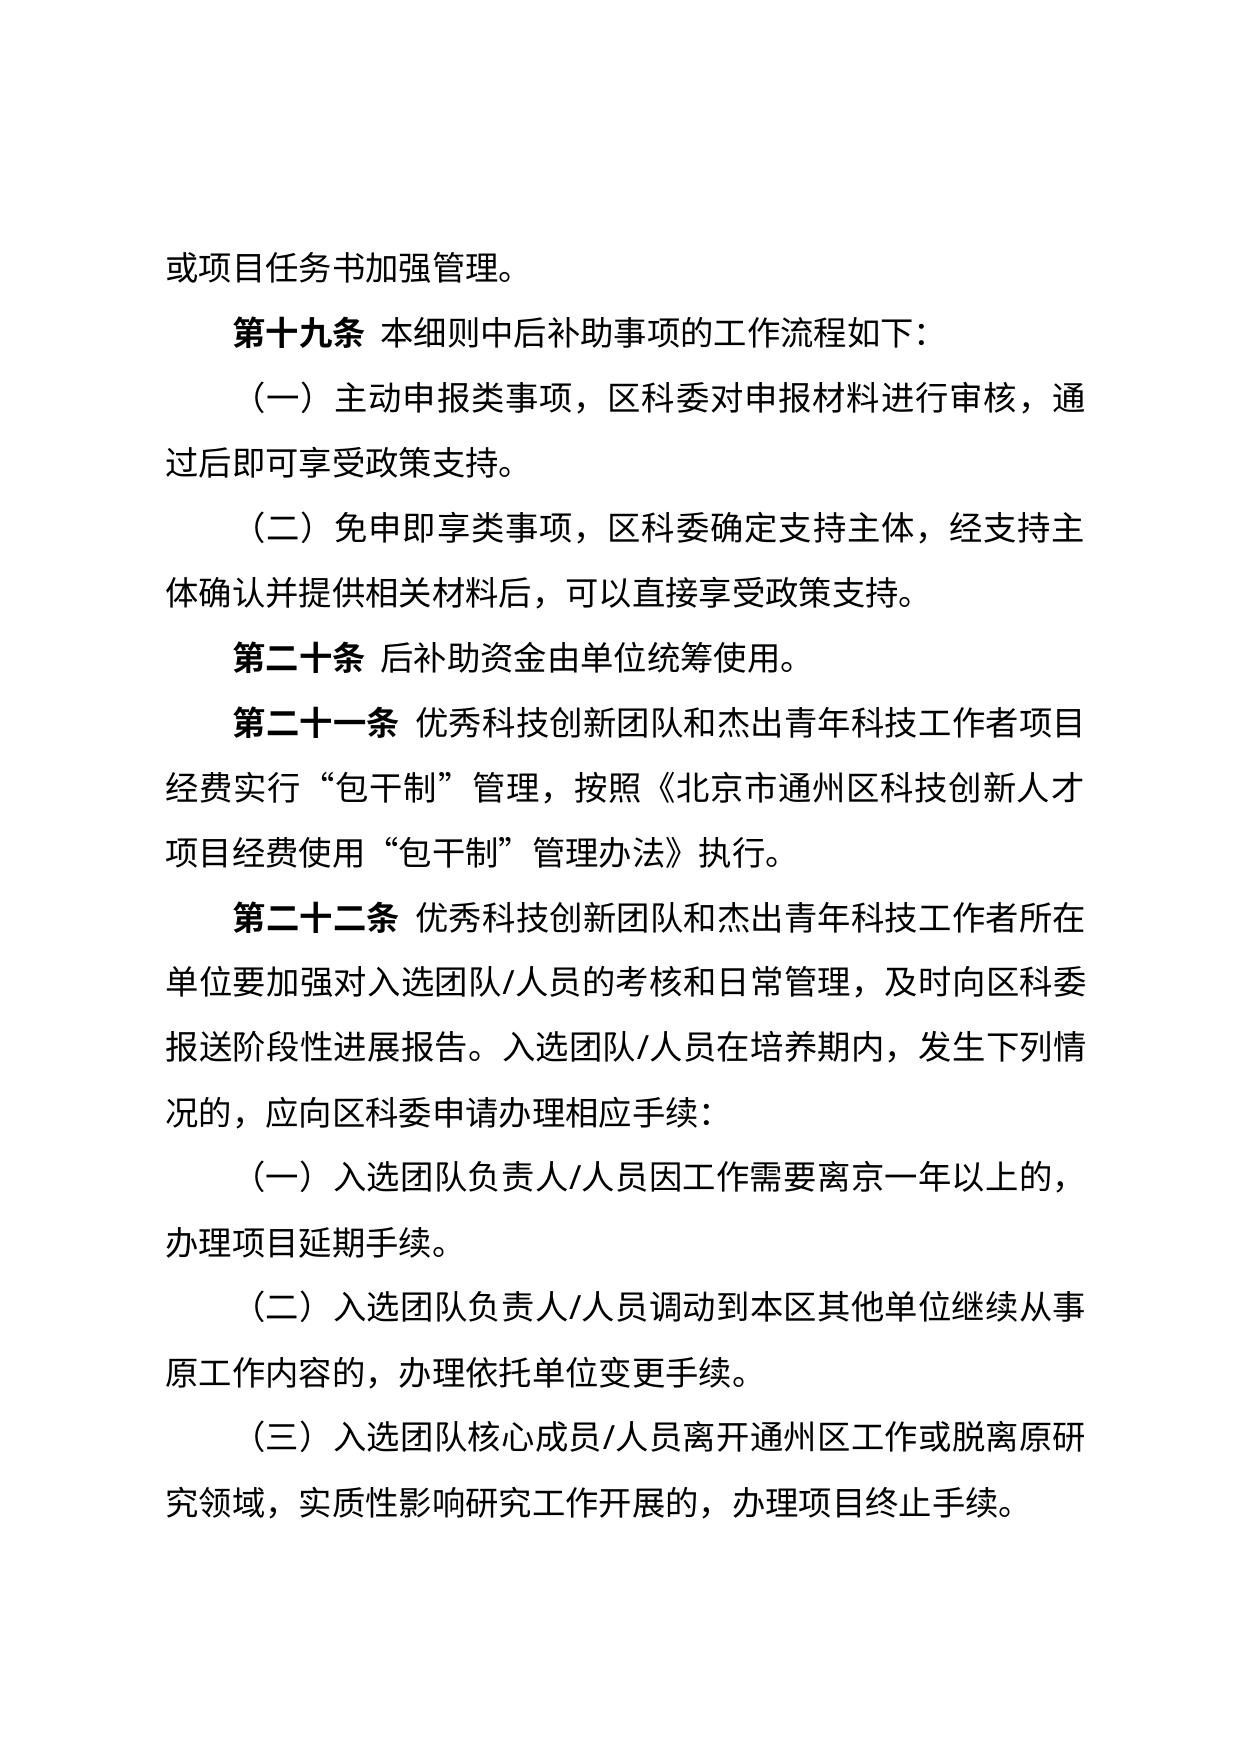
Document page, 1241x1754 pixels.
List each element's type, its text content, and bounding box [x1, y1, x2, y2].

text （一）主动申报类事项，区科委对申报材料进行审核，通过后即可享受政策支持。 [165, 363, 1087, 493]
text （二）免申即享类事项，区科委确定支持主体，经支持主体确认并提供相关材料后，可以直接享受政策支持。 [165, 493, 1087, 623]
text 第二十一条 优秀科技创新团队和杰出青年科技工作者项目经费实行“包干制”管理，按照《北京市通州区科技创新人才项目经费使用“包干制”管理办法》执行。 [165, 688, 1087, 883]
text （一）入选团队负责人/人员因工作需要离京一年以上的，办理项目延期手续。 [165, 1143, 1087, 1273]
text （二）入选团队负责人/人员调动到本区其他单位继续从事原工作内容的，办理依托单位变更手续。 [165, 1273, 1087, 1403]
text （三）入选团队核心成员/人员离开通州区工作或脱离原研究领域，实质性影响研究工作开展的，办理项目终止手续。 [165, 1403, 1087, 1533]
text 第二十条 后补助资金由单位统筹使用。 [165, 623, 1087, 688]
text 第二十二条 优秀科技创新团队和杰出青年科技工作者所在单位要加强对入选团队/人员的考核和日常管理，及时向区科委报送阶段性进展报告。入选团队/人员在培养期内，发生下列情况的，应向区科委申请办理相应手续： [165, 883, 1087, 1143]
text 第十九条 本细则中后补助事项的工作流程如下： [165, 298, 1087, 363]
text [165, 233, 1087, 298]
